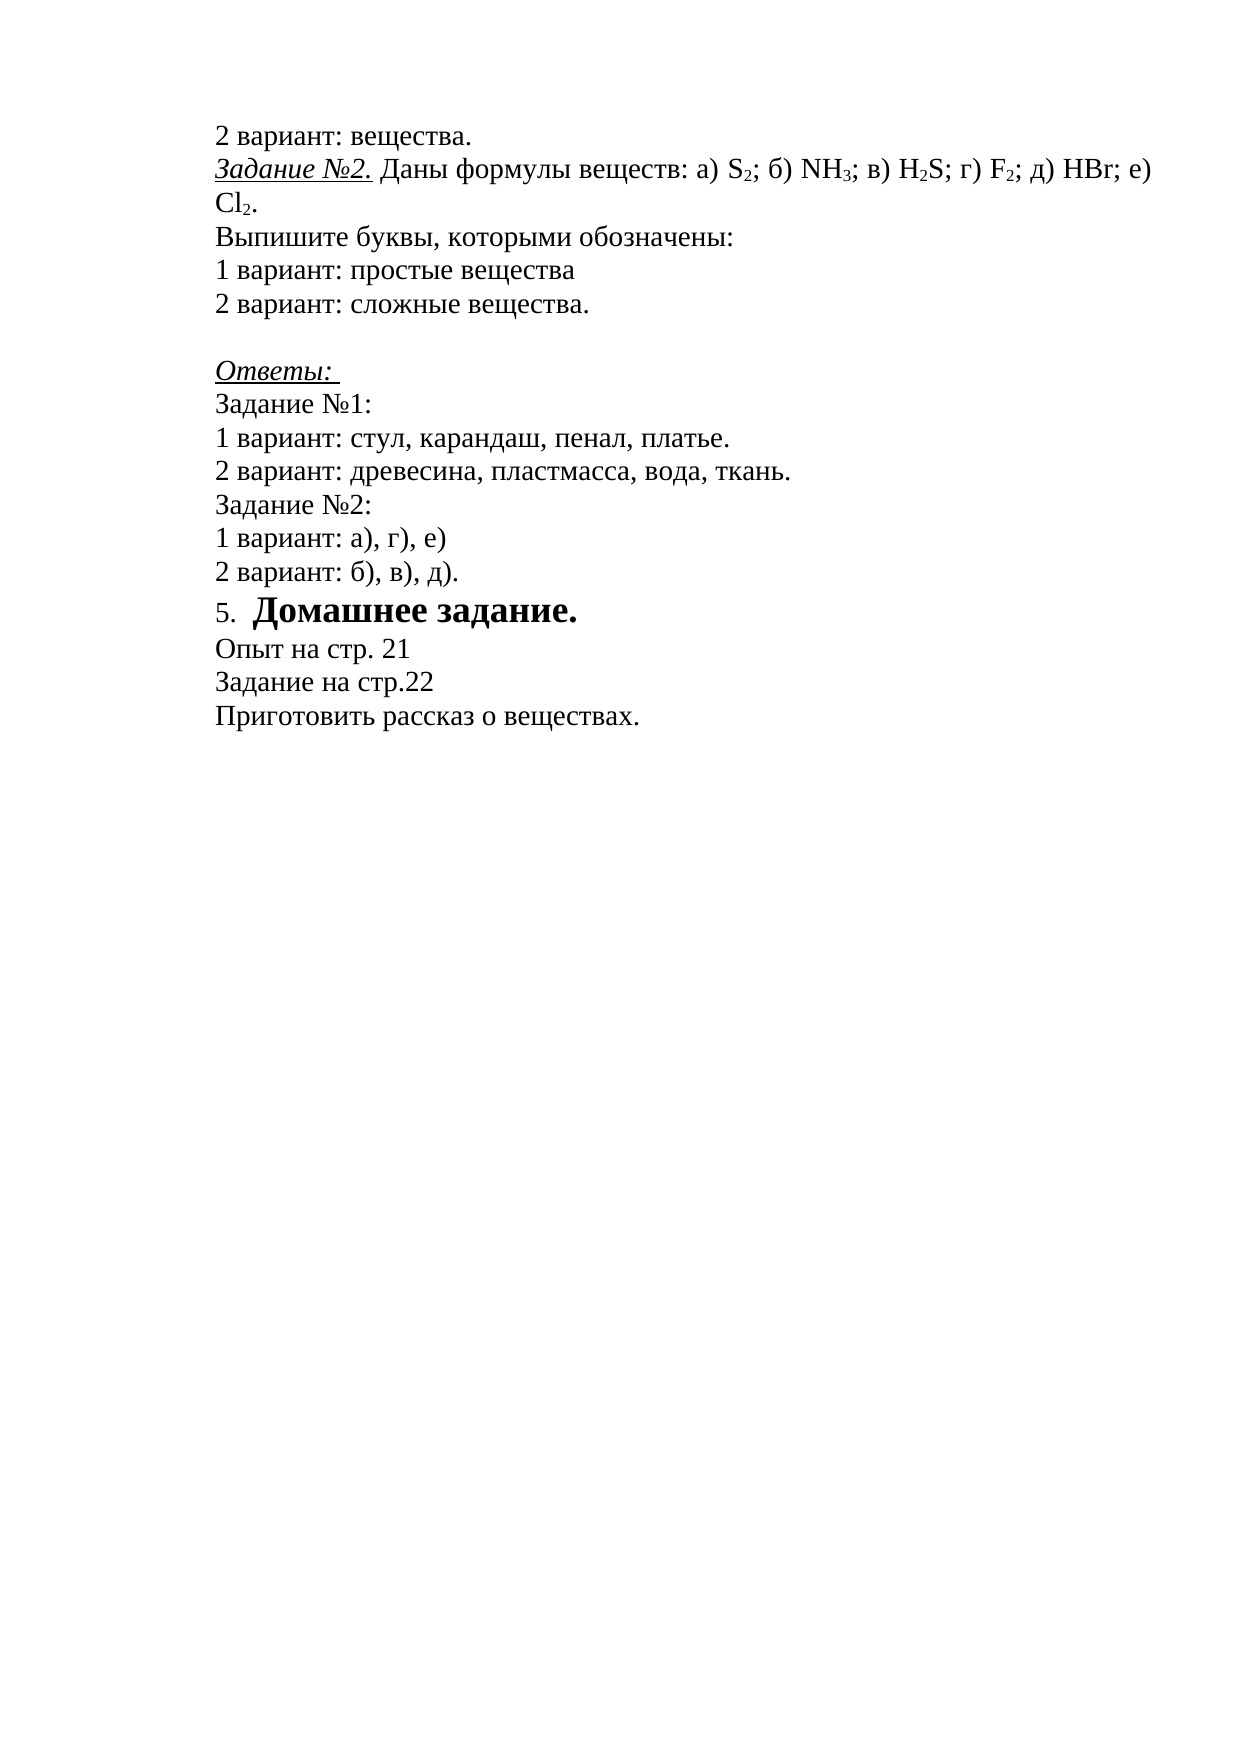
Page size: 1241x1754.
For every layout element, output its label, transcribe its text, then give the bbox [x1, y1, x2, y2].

text 2 вариант: б), в), д). [215, 554, 1152, 588]
text Ответы: [215, 353, 1152, 386]
text Задание №1: [215, 386, 1152, 420]
text Выпишите буквы, которыми обозначены: [215, 219, 1152, 252]
text Задание №2: [215, 487, 1152, 521]
text 2 вариант: сложные вещества. [215, 286, 1152, 319]
text 1 вариант: стул, карандаш, пенал, платье. [215, 420, 1152, 453]
text 1 вариант: а), г), е) [215, 521, 1152, 554]
text Задание №2. Даны формулы веществ: а) S2; б) NH3; в) H2S; г) F2; д) HBr; е) Cl2. [215, 152, 1152, 219]
list Домашнее задание. [215, 588, 1152, 631]
text Задание на стр.22 [215, 664, 1152, 698]
text 2 вариант: вещества. [215, 118, 1152, 152]
text Приготовить рассказ о веществах. [215, 698, 1152, 731]
text Опыт на стр. 21 [215, 631, 1152, 664]
text 1 вариант: простые вещества [215, 252, 1152, 286]
text 2 вариант: древесина, пластмасса, вода, ткань. [215, 453, 1152, 487]
